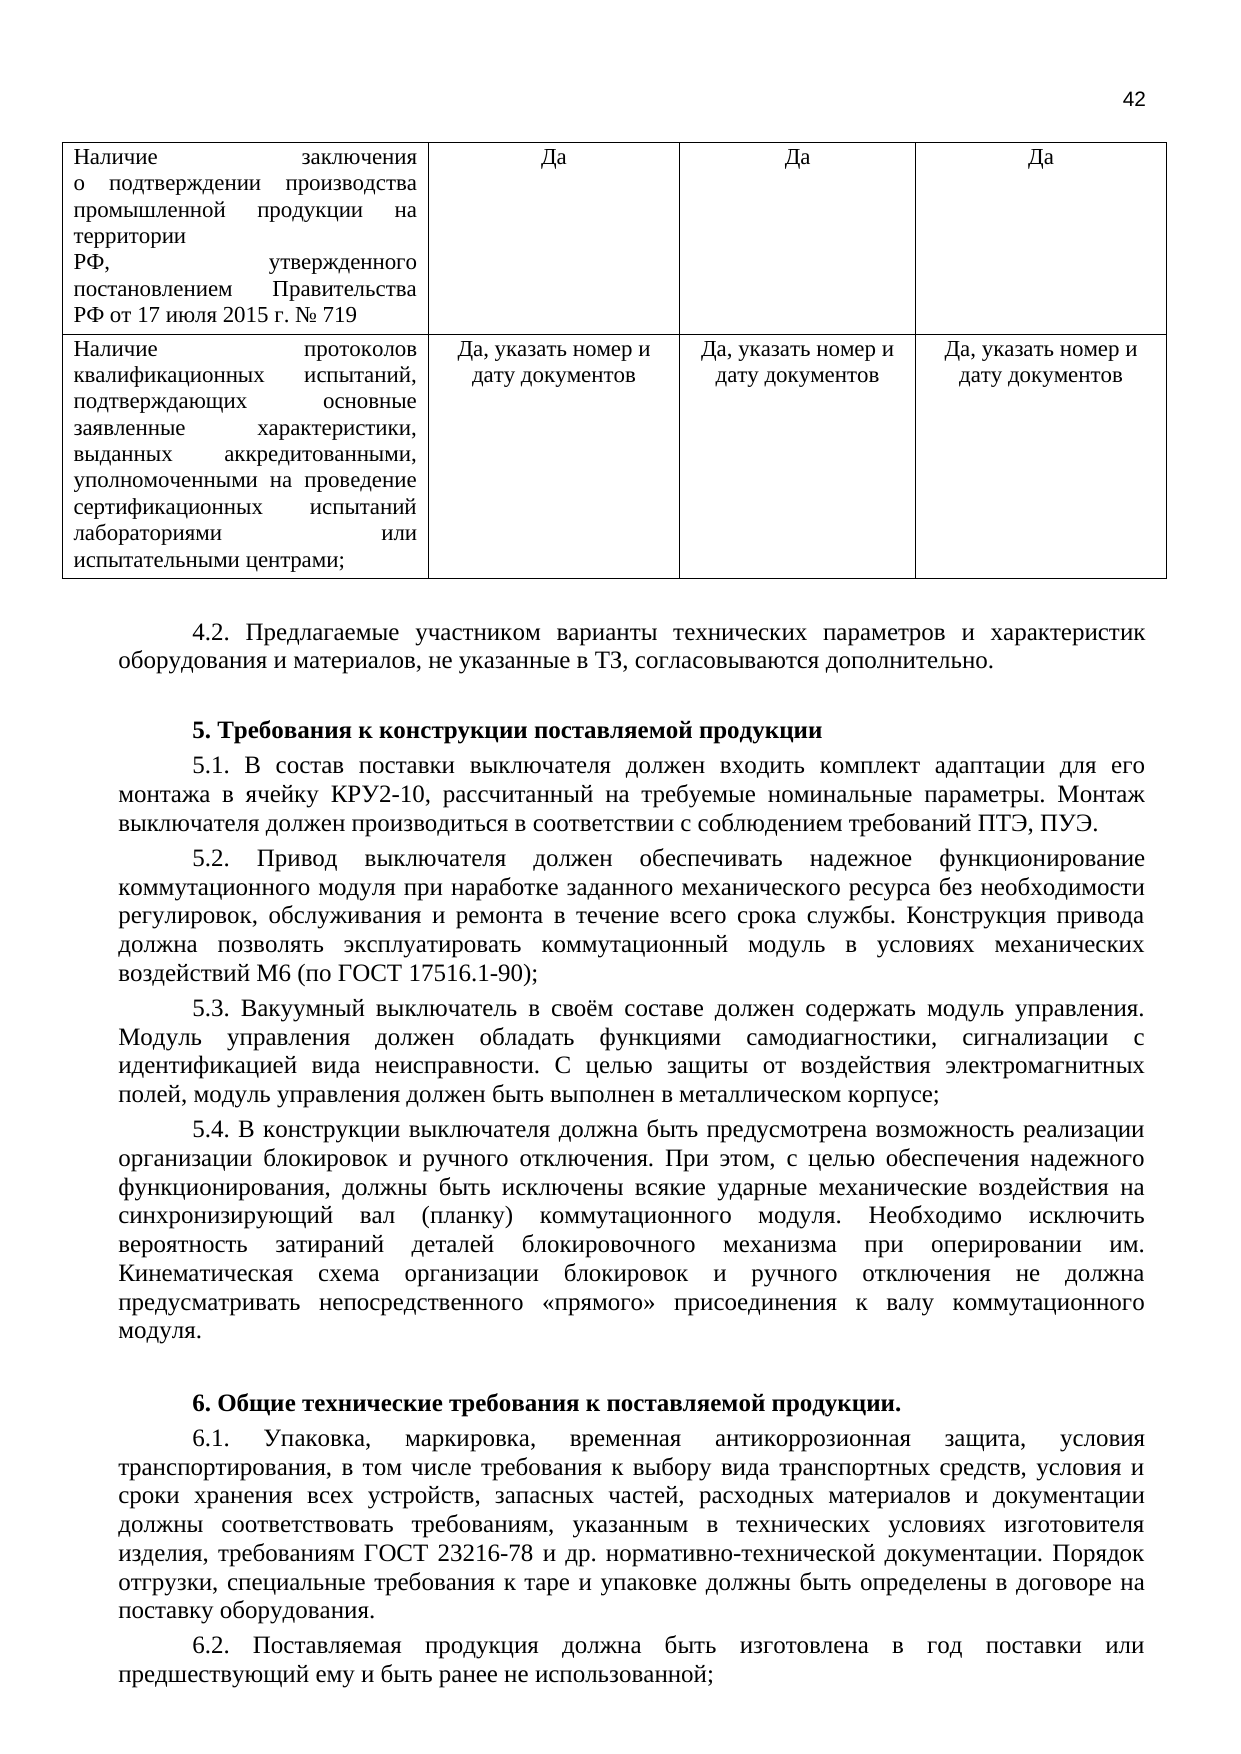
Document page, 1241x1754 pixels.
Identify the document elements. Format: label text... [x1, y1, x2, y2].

text 4.2. Предлагаемые участником варианты технических параметров и характеристик оборудования и материалов, не указанные в ТЗ, согласовываются дополнительно. [118, 617, 1146, 674]
text 5.4. В конструкции выключателя должна быть предусмотрена возможность реализации организации блокировок и ручного отключения. При этом, с целью обеспечения надежного функционирования, должны быть исключены всякие ударные механические воздействия на синхронизирующий вал (планку) коммутационного модуля. Необходимо исключить вероятность затираний деталей блокировочного механизма при оперировании им. Кинематическая схема организации блокировок и ручного отключения не должна предусматривать непосредственного «прямого» присоединения к валу коммутационного модуля. [118, 1114, 1146, 1344]
text 5.1. В состав поставки выключателя должен входить комплект адаптации для его монтажа в ячейку КРУ2-10, рассчитанный на требуемые номинальные параметры. Монтаж выключателя должен производиться в соответствии с соблюдением требований ПТЭ, ПУЭ. [118, 750, 1146, 837]
text 5. Требования к конструкции поставляемой продукции [118, 715, 1146, 744]
table_cell Да [916, 143, 1166, 334]
table_cell Да [680, 143, 915, 334]
text 5.2. Привод выключателя должен обеспечивать надежное функционирование коммутационного модуля при наработке заданного механического ресурса без необходимости регулировок, обслуживания и ремонта в течение всего срока службы. Конструкция привода должна позволять эксплуатировать коммутационный модуль в условиях механических воздействий М6 (по ГОСТ 17516.1-90); [118, 843, 1146, 987]
table_cell Да, указать номер и дату документов [680, 335, 915, 578]
table_cell Да, указать номер и дату документов [916, 335, 1166, 578]
text 6.1. Упаковка, маркировка, временная антикоррозионная защита, условия транспортирования, в том числе требования к выбору вида транспортных средств, условия и сроки хранения всех устройств, запасных частей, расходных материалов и документации должны соответствовать требованиям, указанным в технических условиях изготовителя изделия, требованиям ГОСТ 23216-78 и др. нормативно-технической документации. Порядок отгрузки, специальные требования к таре и упаковке должны быть определены в договоре на поставку оборудования. [118, 1423, 1146, 1624]
table_cell Наличие заключения о подтверждении производства промышленной продукции на территории РФ, утвержденного постановлением Правительства РФ от 17 июля 2015 г. № 719 [63, 143, 428, 334]
text 6. Общие технические требования к поставляемой продукции. [118, 1388, 1146, 1417]
table_cell Да, указать номер и дату документов [429, 335, 679, 578]
text 5.3. Вакуумный выключатель в своём составе должен содержать модуль управления. Модуль управления должен обладать функциями самодиагностики, сигнализации с идентификацией вида неисправности. С целью защиты от воздействия электромагнитных полей, модуль управления должен быть выполнен в металлическом корпусе; [118, 993, 1146, 1108]
text 6.2. Поставляемая продукция должна быть изготовлена в год поставки или предшествующий ему и быть ранее не использованной; [118, 1630, 1146, 1688]
table_cell Да [429, 143, 679, 334]
table_cell Наличие протоколов квалификационных испытаний, подтверждающих основные заявленные характеристики, выданных аккредитованными, уполномоченными на проведение сертификационных испытаний лабораториями или испытательными центрами; [63, 335, 428, 578]
